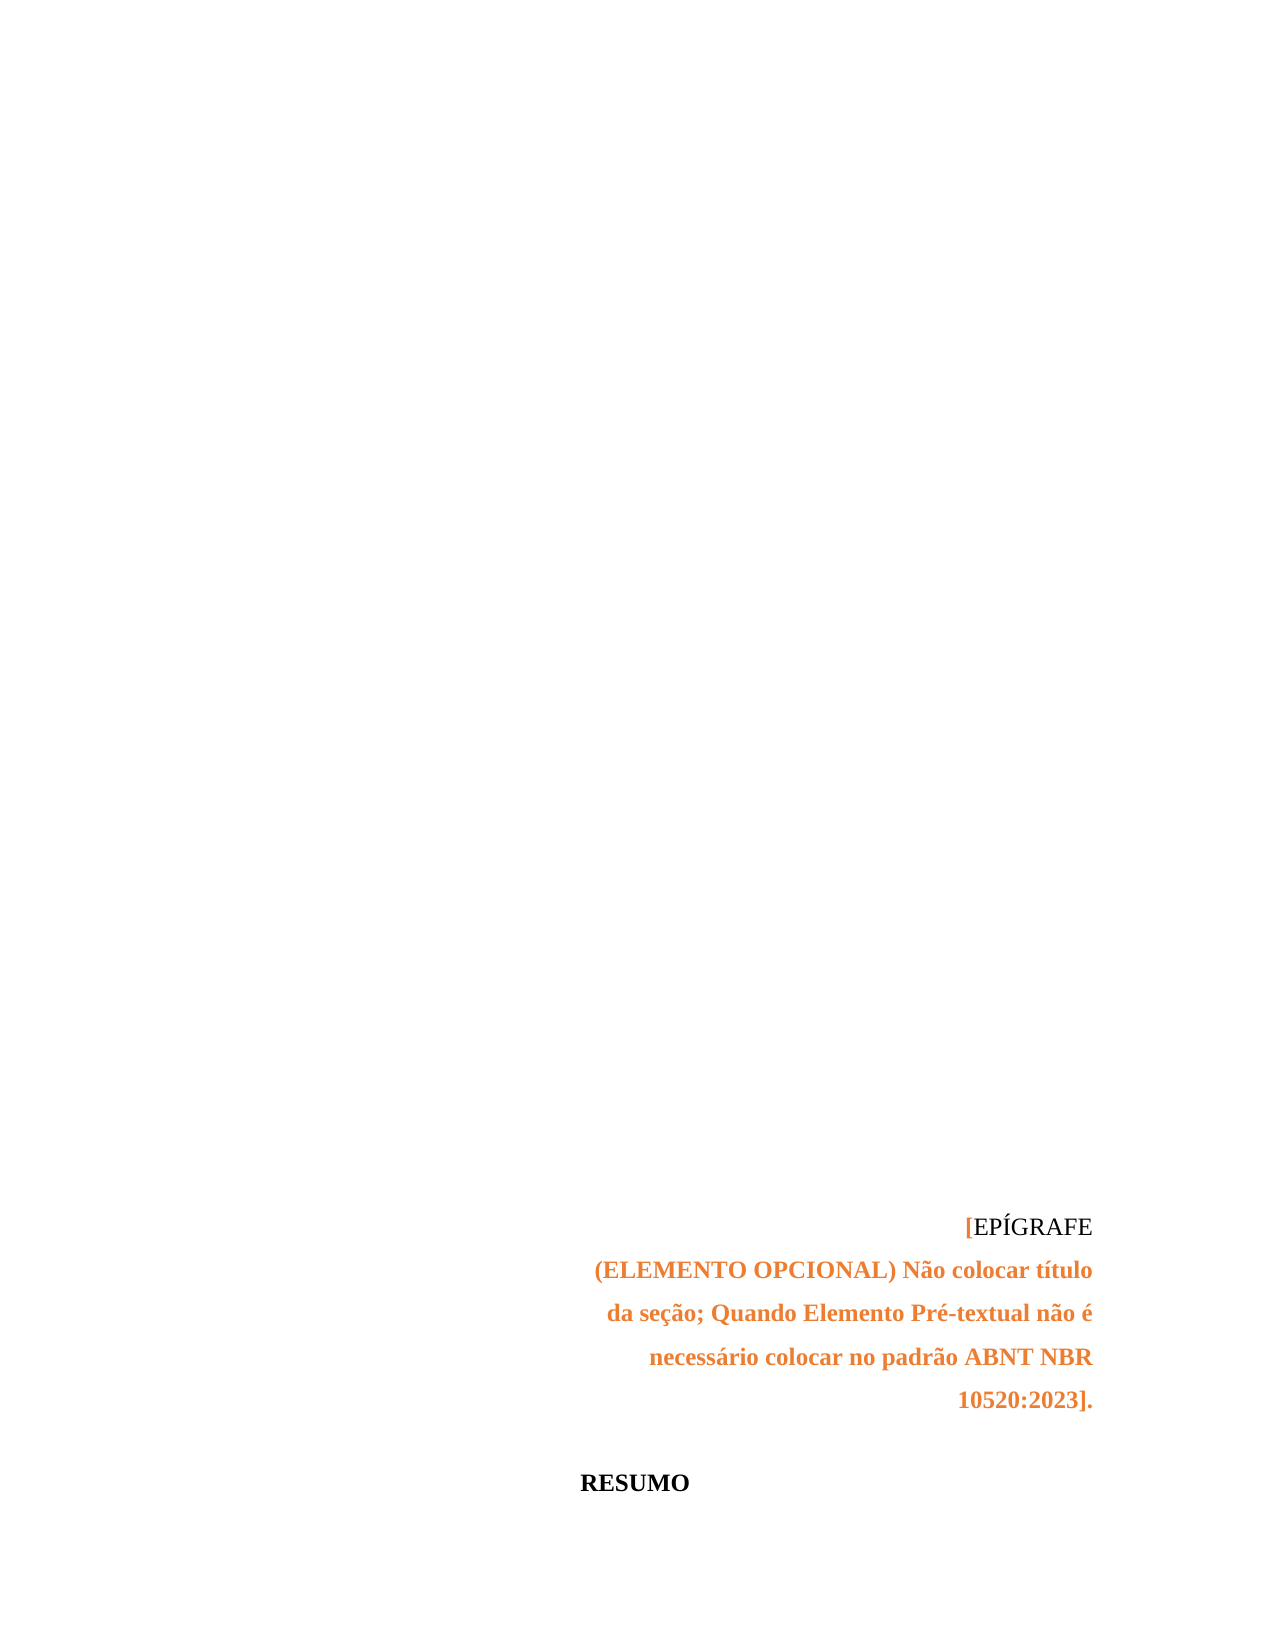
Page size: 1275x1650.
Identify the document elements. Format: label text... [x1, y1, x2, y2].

text (ELEMENTO OPCIONAL) Não colocar título da seção; Quando Elemento Pré-textual não é necessário colocar no padrão ABNT NBR 10520:2023]. [591, 1255, 1093, 1413]
text RESUMO [177, 1471, 1093, 1496]
text [EPÍGRAFE [591, 1212, 1093, 1241]
